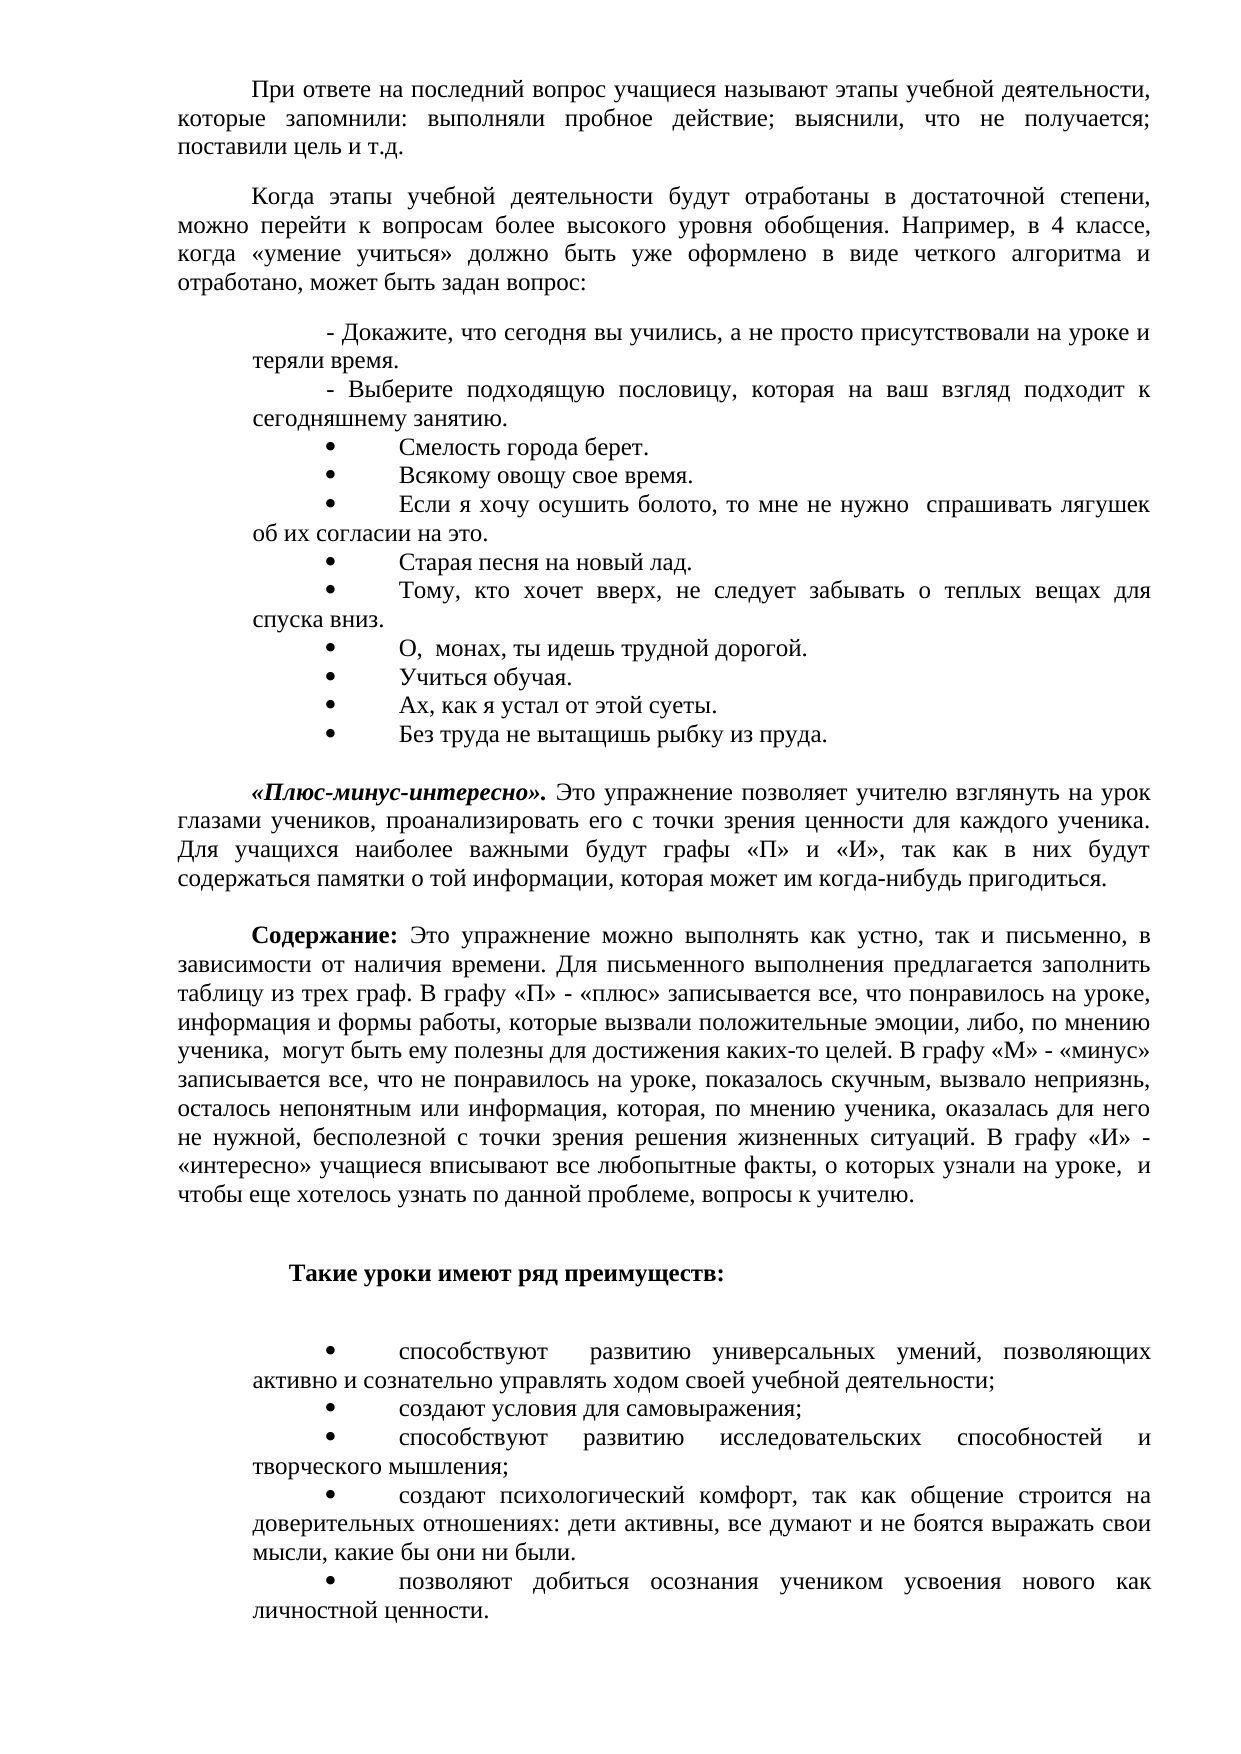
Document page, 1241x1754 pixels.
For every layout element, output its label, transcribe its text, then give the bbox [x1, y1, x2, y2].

list создают психологический комфорт, так как общение строится на доверительных отношениях: дети активны, все думают и не боятся выражать свои мысли, какие бы они ни были. [252, 1480, 1152, 1566]
list Всякому овощу свое время. [252, 461, 1152, 489]
list создают условия для самовыражения; [252, 1393, 1152, 1422]
list - Докажите, что сегодня вы учились, а не просто присутствовали на уроке и теряли время. [252, 317, 1152, 374]
list Без труда не вытащишь рыбку из пруда. [252, 719, 1152, 748]
text Содержание: Это упражнение можно выполнять как устно, так и письменно, в зависимости от наличия времени. Для письменного выполнения предлагается заполнить таблицу из трех граф. В графу «П» - «плюс» записывается все, что понравилось на уроке, информация и формы работы, которые вызвали положительные эмоции, либо, по мнению ученика, могут быть ему полезны для достижения каких-то целей. В графу «М» - «минус» записывается все, что не понравилось на уроке, показалось скучным, вызвало неприязнь, осталось непонятным или информация, которая, по мнению ученика, оказалась для него не нужной, бесполезной с точки зрения решения жизненных ситуаций. В графу «И» - «интересно» учащиеся вписывают все любопытные факты, о которых узнали на уроке, и чтобы еще хотелось узнать по данной проблеме, вопросы к учителю. [177, 921, 1152, 1208]
list О, монах, ты идешь трудной дорогой. [252, 633, 1152, 662]
list Тому, кто хочет вверх, не следует забывать о теплых вещах для спуска вниз. [252, 576, 1152, 633]
list - Выберите подходящую пословицу, которая на ваш взгляд подходит к сегодняшнему занятию. [252, 374, 1152, 432]
list Учиться обучая. [252, 662, 1152, 691]
list Если я хочу осушить болото, то мне не нужно спрашивать лягушек об их согласии на это. [252, 489, 1152, 547]
list Ах, как я устал от этой суеты. [252, 691, 1152, 719]
text Такие уроки имеют ряд преимуществ: [215, 1258, 1152, 1286]
text Когда этапы учебной деятельности будут отработаны в достаточной степени, можно перейти к вопросам более высокого уровня обобщения. Например, в 4 классе, когда «умение учиться» должно быть уже оформлено в виде четкого алгоритма и отработано, может быть задан вопрос: [177, 181, 1152, 296]
text «Плюс-минус-интересно». Это упражнение позволяет учителю взглянуть на урок глазами учеников, проанализировать его с точки зрения ценности для каждого ученика. Для учащихся наиболее важными будут графы «П» и «И», так как в них будут содержаться памятки о той информации, которая может им когда-нибудь пригодиться. [177, 777, 1152, 892]
list способствуют развитию исследовательских способностей и творческого мышления; [252, 1422, 1152, 1480]
list способствуют развитию универсальных умений, позволяющих активно и сознательно управлять ходом своей учебной деятельности; [252, 1336, 1152, 1393]
list Старая песня на новый лад. [252, 547, 1152, 576]
list Смелость города берет. [252, 432, 1152, 461]
text При ответе на последний вопрос учащиеся называют этапы учебной деятельности, которые запомнили: выполняли пробное действие; выяснили, что не получается; поставили цель и т.д. [177, 74, 1152, 160]
list позволяют добиться осознания учеником усвоения нового как личностной ценности. [252, 1566, 1152, 1623]
